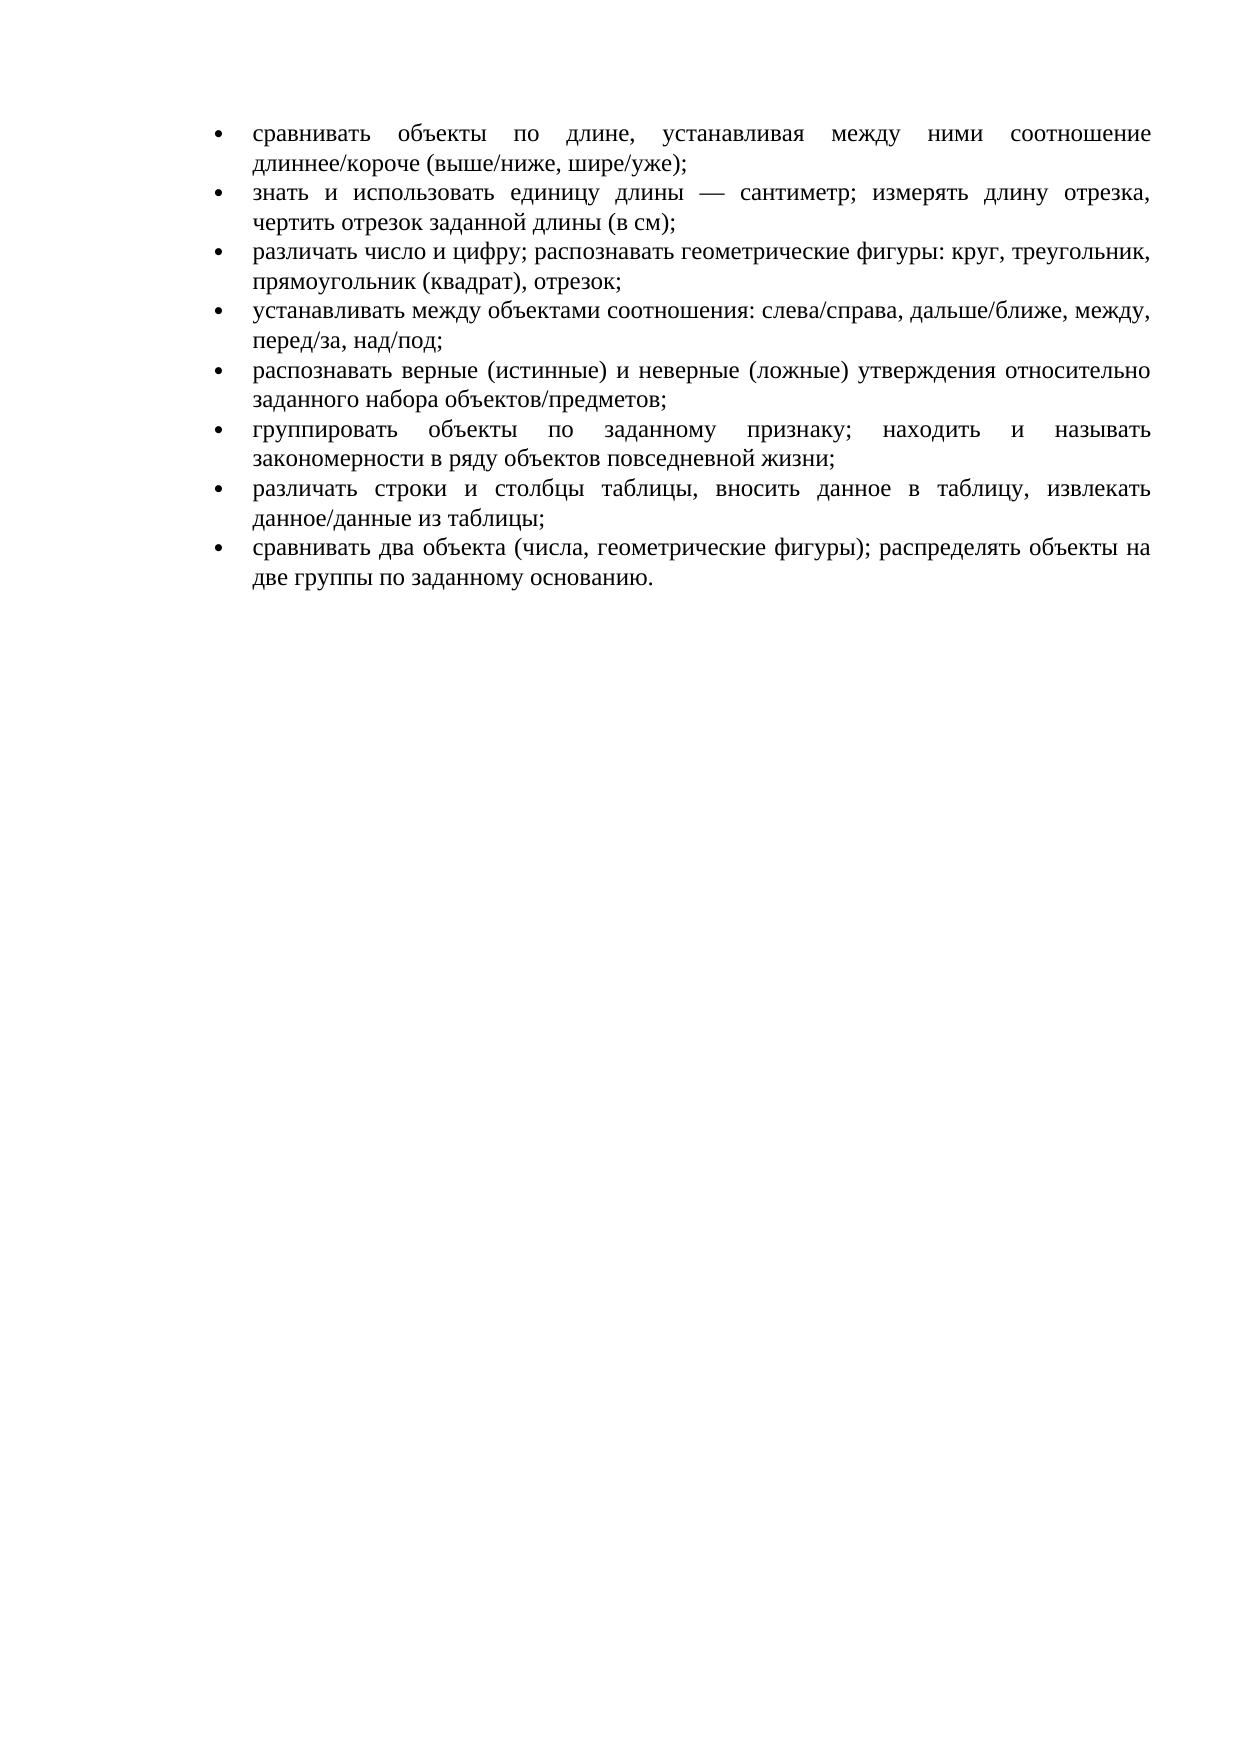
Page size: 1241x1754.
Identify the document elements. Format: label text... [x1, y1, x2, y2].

list знать и использовать единицу длины — сантиметр; измерять длину отрезка, чертить отрезок заданной длины (в см); [215, 177, 1152, 236]
list сравнивать объекты по длине, устанавливая между ними соотношение длиннее/короче (выше/ниже, шире/уже); [215, 118, 1152, 176]
list различать строки и столбцы таблицы, вносить данное в таблицу, извлекать данное/данные из таблицы; [215, 473, 1152, 531]
list различать число и цифру; распознавать геометрические фигуры: круг, треугольник, прямоугольник (квадрат), отрезок; [215, 236, 1152, 295]
list группировать объекты по заданному признаку; находить и называть закономерности в ряду объектов повседневной жизни; [215, 414, 1152, 472]
list устанавливать между объектами соотношения: слева/справа, дальше/ближе, между, перед/за, над/под; [215, 296, 1152, 354]
list сравнивать два объекта (числа, геометрические фигуры); распределять объекты на две группы по заданному основанию. [215, 532, 1152, 591]
list распознавать верные (истинные) и неверные (ложные) утверждения относительно заданного набора объектов/предметов; [215, 355, 1152, 413]
